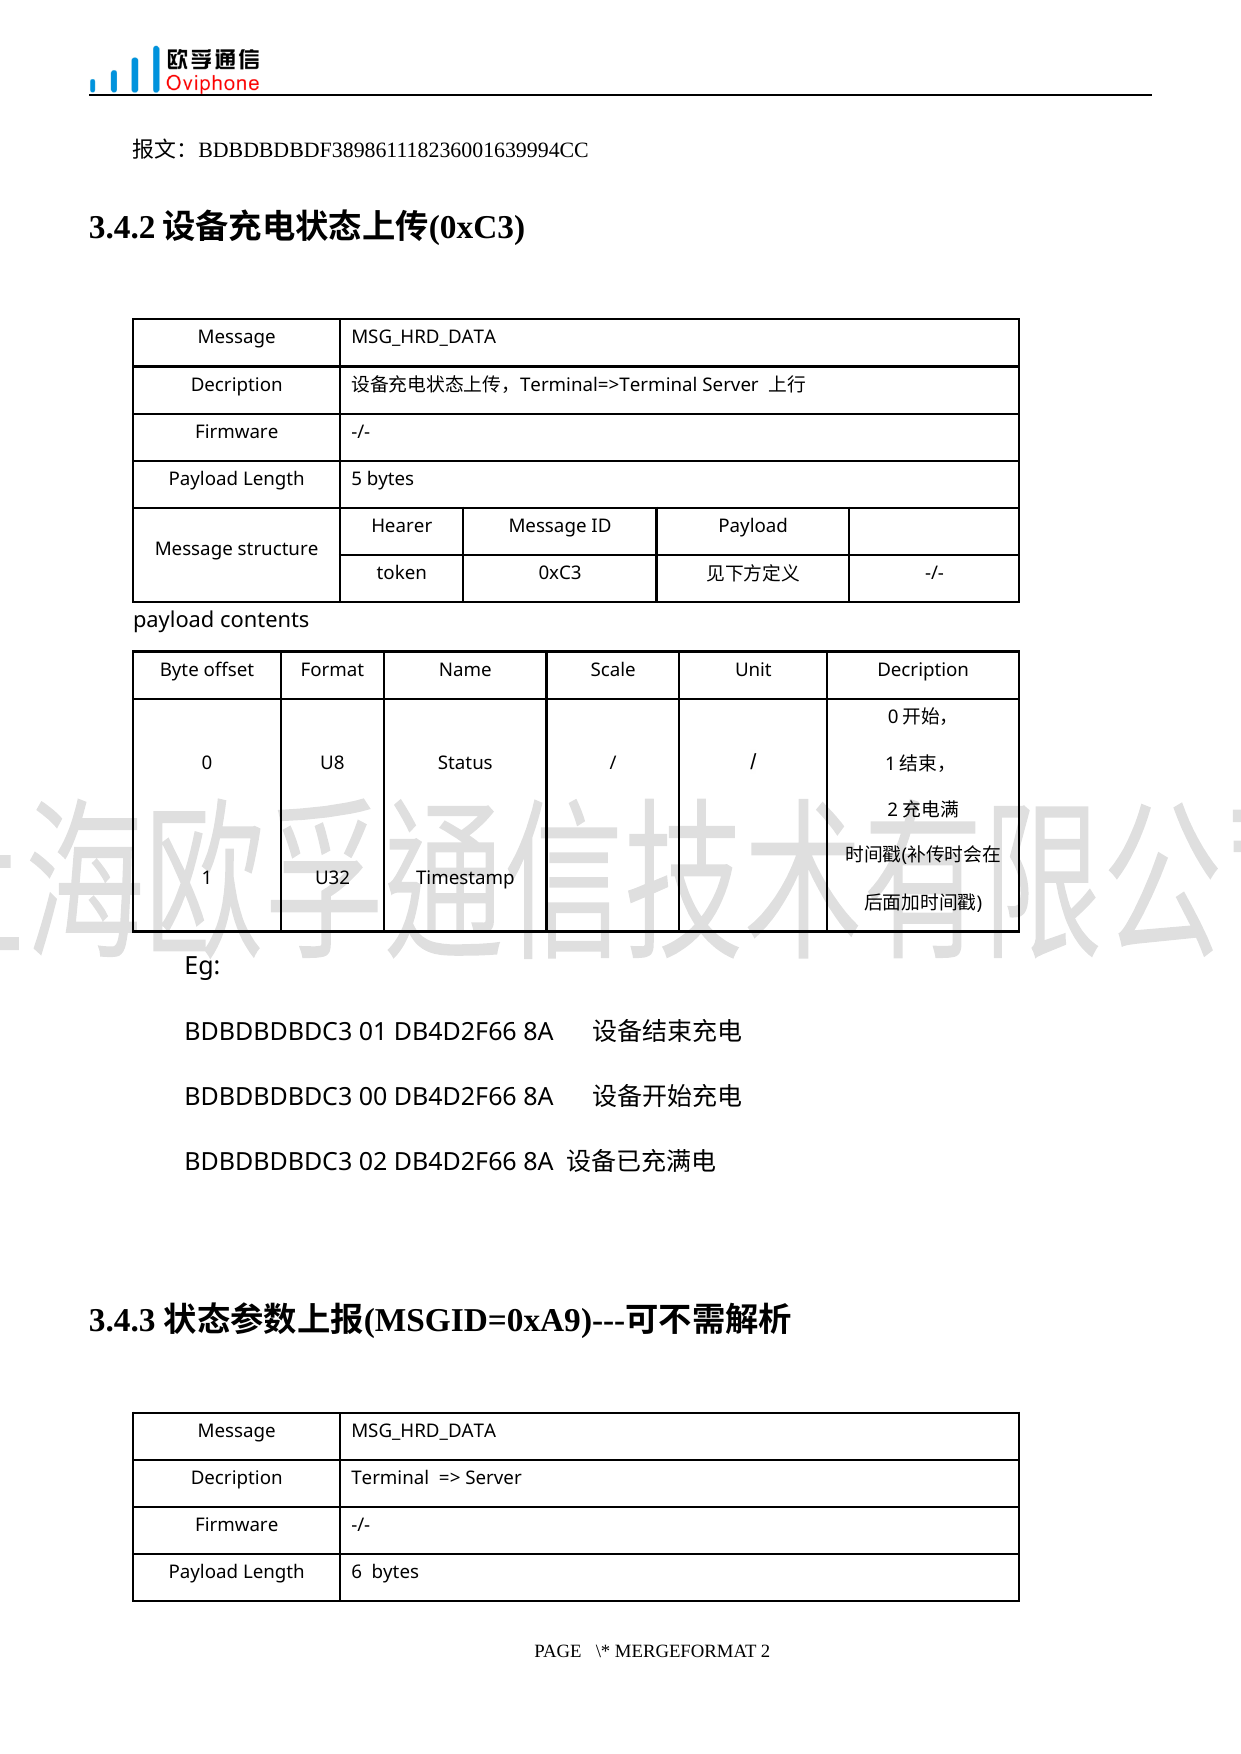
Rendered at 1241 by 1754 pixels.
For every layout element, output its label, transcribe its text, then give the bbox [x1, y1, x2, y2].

text BDBDBDBDC3 02 DB4D2F66 8A 设备已充满电 [89, 1127, 1152, 1192]
table_header Format [282, 653, 383, 697]
table_cell 0 [134, 700, 280, 837]
text 报文：BDBDBDBDF389861118236001639994CC [89, 132, 1152, 164]
text Eg: [89, 932, 1152, 997]
table_cell -/- [341, 1508, 1018, 1553]
table_header MSG_HRD_DATA [341, 1414, 1018, 1459]
subtitle 3.4.3 状态参数上报(MSGID=0xA9)---可不需解析 [89, 1284, 1152, 1349]
table_header Decription [828, 653, 1018, 697]
table_cell 5 bytes [341, 462, 1018, 507]
table_header Byte offset [134, 653, 280, 697]
table_cell -/- [850, 556, 1018, 601]
table_cell U8 [282, 700, 383, 837]
table_cell [680, 837, 826, 930]
table_cell Payload Length [134, 462, 339, 507]
table_cell Status [385, 700, 545, 837]
table_header Unit [680, 653, 826, 697]
table_cell 0开始， 1结束， 2 充电满 [828, 700, 1018, 837]
table_cell Firmware [134, 415, 339, 459]
table_cell Terminal => Server [341, 1461, 1018, 1506]
table_cell Payload Length [134, 1555, 339, 1600]
table_cell 见下方定义 [658, 556, 848, 601]
table_header Scale [548, 653, 678, 697]
table_cell Timestamp [385, 837, 545, 930]
list payload contents [133, 603, 1152, 635]
table_cell U32 [282, 837, 383, 930]
table_cell token [341, 556, 462, 601]
text BDBDBDBDC3 00 DB4D2F66 8A 设备开始充电 [89, 1062, 1152, 1127]
table_cell Message structure [134, 509, 339, 601]
table_header MSG_HRD_DATA [341, 320, 1018, 365]
table_cell Decription [134, 1461, 339, 1506]
picture [88, 41, 265, 95]
table_cell Message ID [464, 509, 655, 554]
table_cell Hearer [341, 509, 462, 554]
table_cell Payload [658, 509, 848, 554]
table_cell / [680, 700, 826, 837]
table_cell 6 bytes [341, 1555, 1018, 1600]
table_cell 设备充电状态上传，Terminal=>Terminal Server 上行 [341, 368, 1018, 412]
subtitle 3.4.2设备充电状态上传(0xC3) [89, 191, 1152, 256]
table_cell [850, 509, 1018, 554]
table_cell 0xC3 [464, 556, 655, 601]
table_header Message [134, 1414, 339, 1459]
table_cell Firmware [134, 1508, 339, 1553]
table_cell 时间戳(补传时会在后面加时间戳) [828, 837, 1018, 930]
text BDBDBDBDC3 01 DB4D2F66 8A 设备结束充电 [89, 997, 1152, 1062]
table_cell Decription [134, 368, 339, 412]
table_header Name [385, 653, 545, 697]
table_cell -/- [341, 415, 1018, 459]
table_cell 1 [134, 837, 280, 930]
table_cell / [548, 700, 678, 837]
table_cell [548, 837, 678, 930]
table_header Message [134, 320, 339, 365]
